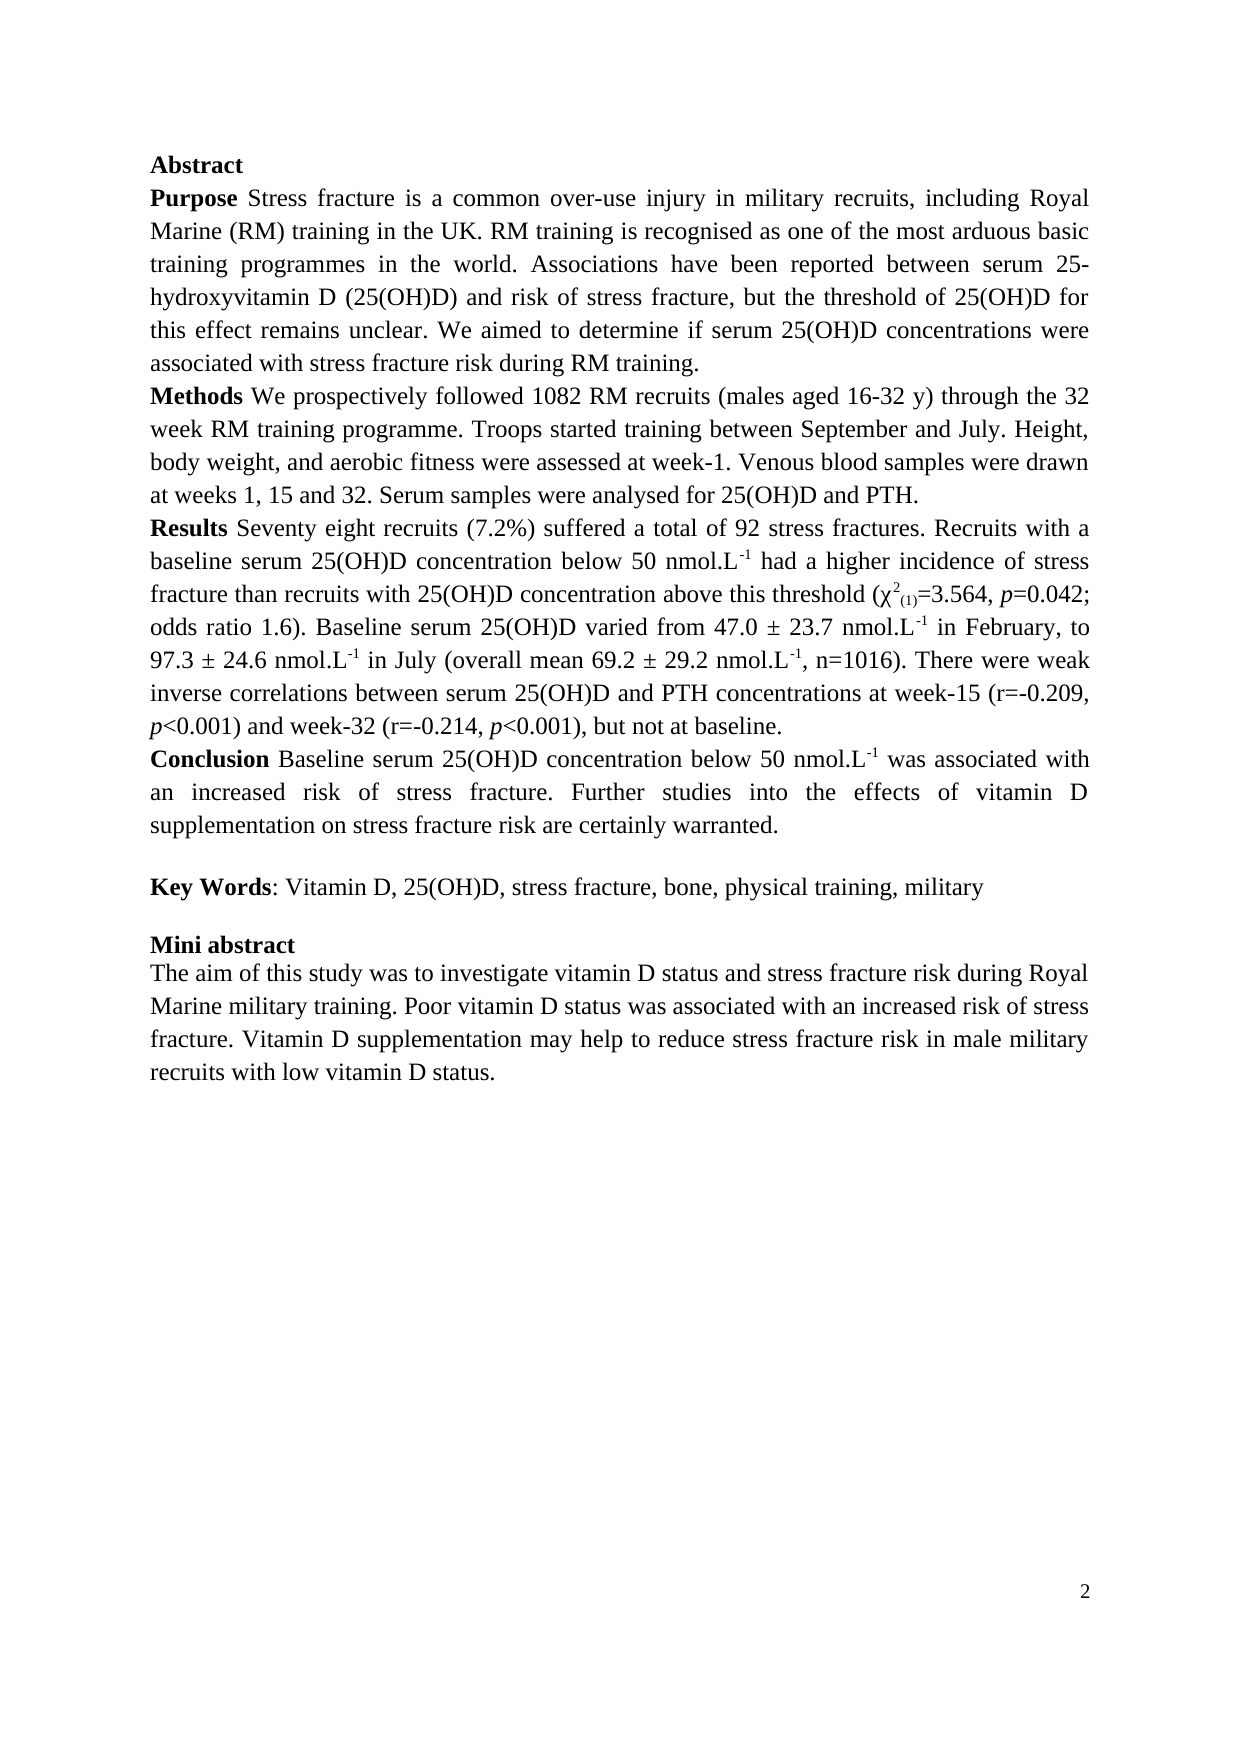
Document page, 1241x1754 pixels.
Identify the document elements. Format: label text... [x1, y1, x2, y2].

text Purpose Stress fracture is a common over-use injury in military recruits, including Royal Marine (RM) training in the UK. RM training is recognised as one of the most arduous basic training programmes in the world. Associations have been reported between serum 25-hydroxyvitamin D (25(OH)D) and risk of stress fracture, but the threshold of 25(OH)D for this effect remains unclear. We aimed to determine if serum 25(OH)D concentrations were associated with stress fracture risk during RM training. [150, 183, 1090, 377]
text Conclusion Baseline serum 25(OH)D concentration below 50 nmol.L-1 was associated with an increased risk of stress fracture. Further studies into the effects of vitamin D supplementation on stress fracture risk are certainly warranted. [150, 744, 1090, 839]
text Key Words: Vitamin D, 25(OH)D, stress fracture, bone, physical training, military [150, 872, 1090, 901]
text The aim of this study was to investigate vitamin D status and stress fracture risk during Royal Marine military training. Poor vitamin D status was associated with an increased risk of stress fracture. Vitamin D supplementation may help to reduce stress fracture risk in male military recruits with low vitamin D status. [150, 958, 1090, 1086]
text Mini abstract [150, 930, 1090, 958]
text Abstract [150, 150, 1090, 179]
text Results Seventy eight recruits (7.2%) suffered a total of 92 stress fractures. Recruits with a baseline serum 25(OH)D concentration below 50 nmol.L-1 had a higher incidence of stress fracture than recruits with 25(OH)D concentration above this threshold (χ2(1)=3.564, p=0.042; odds ratio 1.6). Baseline serum 25(OH)D varied from 47.0 ± 23.7 nmol.L-1 in February, to 97.3 ± 24.6 nmol.L-1 in July (overall mean 69.2 ± 29.2 nmol.L-1, n=1016). There were weak inverse correlations between serum 25(OH)D and PTH concentrations at week-15 (r=-0.209, p<0.001) and week-32 (r=-0.214, p<0.001), but not at baseline. [150, 513, 1090, 740]
text Methods We prospectively followed 1082 RM recruits (males aged 16-32 y) through the 32 week RM training programme. Troops started training between September and July. Height, body weight, and aerobic fitness were assessed at week-1. Venous blood samples were drawn at weeks 1, 15 and 32. Serum samples were analysed for 25(OH)D and PTH. [150, 381, 1090, 509]
